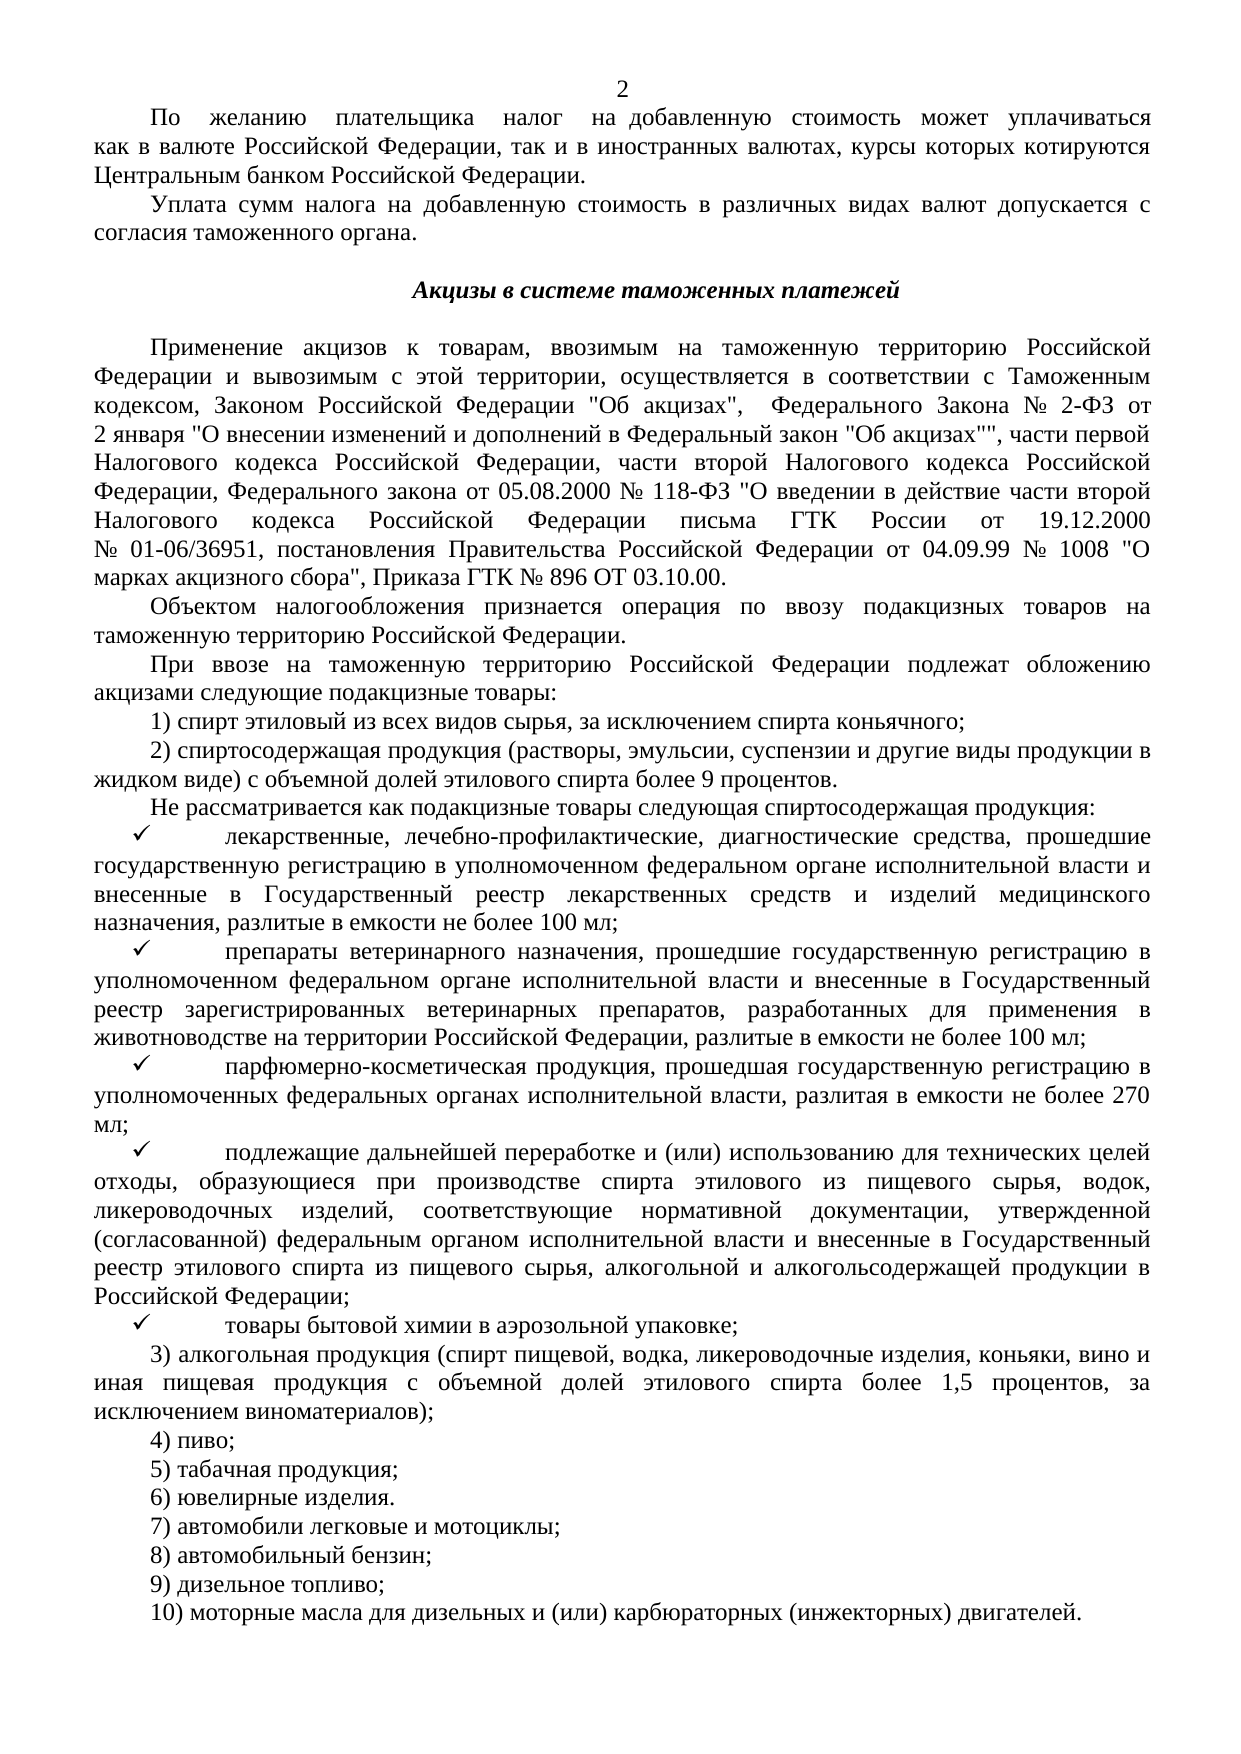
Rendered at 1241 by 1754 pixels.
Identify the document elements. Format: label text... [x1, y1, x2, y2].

text 1) спирт этиловый из всех видов сырья, за исключением спирта коньячного; [94, 706, 1152, 735]
text 8) автомобильный бензин; [94, 1540, 1152, 1569]
text По желанию плательщика налог на добавленную стоимость может уплачиваться как в валюте Российской Федерации, так и в иностранных валютах, курсы которых котируются Центральным банком Российской Федерации. [94, 102, 1152, 189]
text Объектом налогообложения признается операция по ввозу подакцизных товаров на таможенную территорию Российской Федерации. [94, 591, 1152, 649]
subtitle Акцизы в системе таможенных платежей [94, 275, 1162, 304]
text 9) дизельное топливо; [94, 1569, 1152, 1597]
text 5) табачная продукция; [94, 1454, 1152, 1482]
list препараты ветеринарного назначения, прошедшие государственную регистрацию в уполномоченном федеральном органе исполнительной власти и внесенные в Государственный реестр зарегистрированных ветеринарных препаратов, разработанных для применения в животноводстве на территории Российской Федерации, разлитые в емкости не более 100 мл; [94, 936, 1152, 1051]
text 10) моторные масла для дизельных и (или) карбюраторных (инжекторных) двигателей. [94, 1597, 1152, 1626]
text 6) ювелирные изделия. [94, 1482, 1152, 1511]
text Не рассматривается как подакцизные товары следующая спиртосодержащая продукция: [94, 792, 1152, 821]
text 4) пиво; [94, 1425, 1152, 1454]
text Уплата сумм налога на добавленную стоимость в различных видах валют допускается с согласия таможенного органа. [94, 189, 1152, 246]
text 3) алкогольная продукция (спирт пищевой, водка, ликероводочные изделия, коньяки, вино и иная пищевая продукция с объемной долей этилового спирта более 1,5 процентов, за исключением виноматериалов); [94, 1339, 1152, 1425]
list лекарственные, лечебно-профилактические, диагностические средства, прошедшие государственную регистрацию в уполномоченном федеральном органе исполнительной власти и внесенные в Государственный реестр лекарственных средств и изделий медицинского назначения, разлитые в емкости не более 100 мл; [94, 821, 1152, 936]
text 2) спиртосодержащая продукция (растворы, эмульсии, суспензии и другие виды продукции в жидком виде) с объемной долей этилового спирта более 9 процентов. [94, 735, 1152, 792]
text 7) автомобили легковые и мотоциклы; [94, 1511, 1152, 1540]
list товары бытовой химии в аэрозольной упаковке; [94, 1310, 1152, 1339]
list подлежащие дальнейшей переработке и (или) использованию для технических целей отходы, образующиеся при производстве спирта этилового из пищевого сырья, водок, ликероводочных изделий, соответствующие нормативной документации, утвержденной (согласованной) федеральным органом исполнительной власти и внесенные в Государственный реестр этилового спирта из пищевого сырья, алкогольной и алкогольсодержащей продукции в Российской Федерации; [94, 1137, 1152, 1310]
list парфюмерно-косметическая продукция, прошедшая государственную регистрацию в уполномоченных федеральных органах исполнительной власти, разлитая в емкости не более 270 мл; [94, 1051, 1152, 1137]
text При ввозе на таможенную территорию Российской Федерации подлежат обложению акцизами следующие подакцизные товары: [94, 649, 1152, 706]
text Применение акцизов к товарам, ввозимым на таможенную территорию Российской Федерации и вывозимым с этой территории, осуществляется в соответствии с Таможенным кодексом, Законом Российской Федерации "Об акцизах", Федерального Закона № 2-ФЗ от 2 января "О внесении изменений и дополнений в Федеральный закон "Об акцизах"", части первой Налогового кодекса Российской Федерации, части второй Налогового кодекса Российской Федерации, Федерального закона от 05.08.2000 № 118-ФЗ "О введении в действие части второй Налогового кодекса Российской Федерации письма ГТК России от 19.12.2000 № 01-06/36951, постановления Правительства Российской Федерации от 04.09.99 № 1008 "О марках акцизного сбора", Приказа ГТК № 896 ОТ 03.10.00. [94, 332, 1152, 591]
